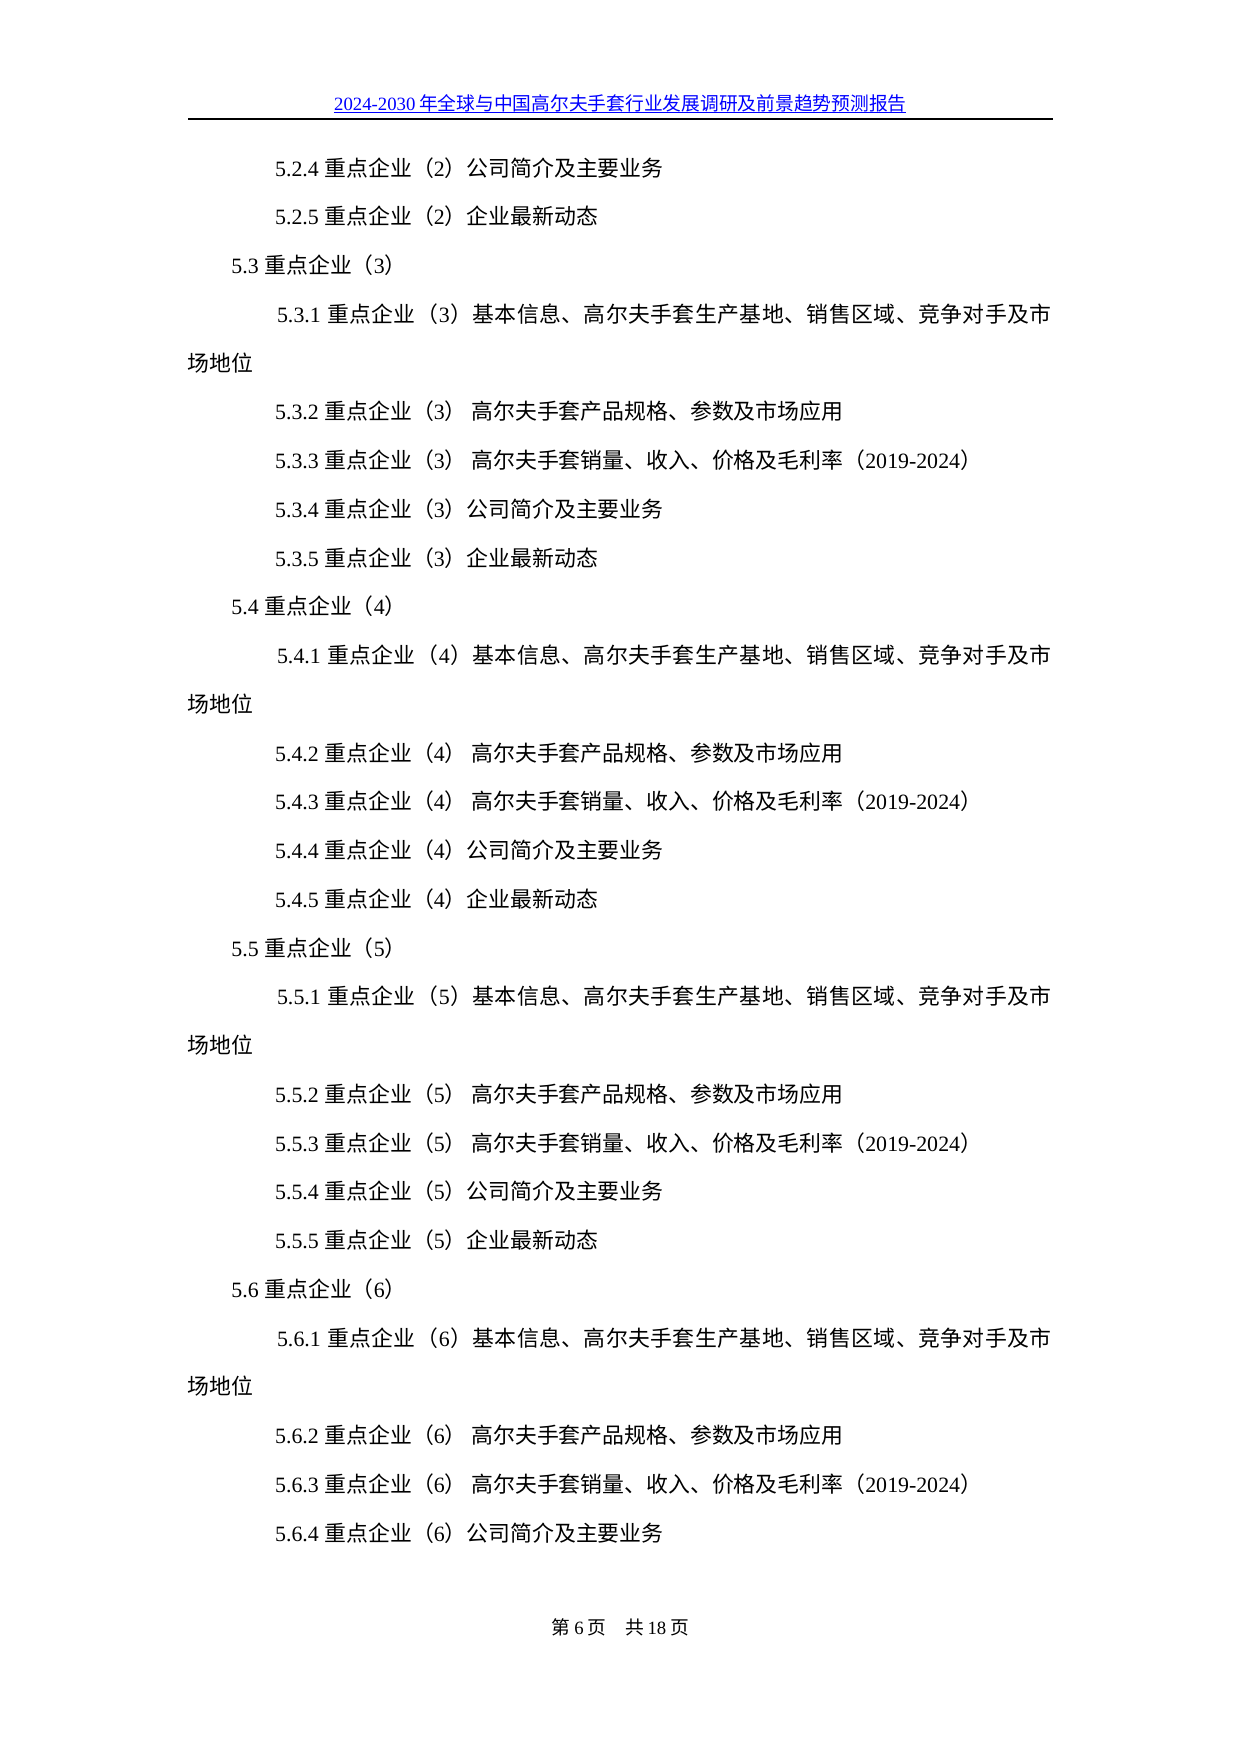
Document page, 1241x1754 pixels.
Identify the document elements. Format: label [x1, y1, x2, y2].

text [187, 150, 1053, 1548]
